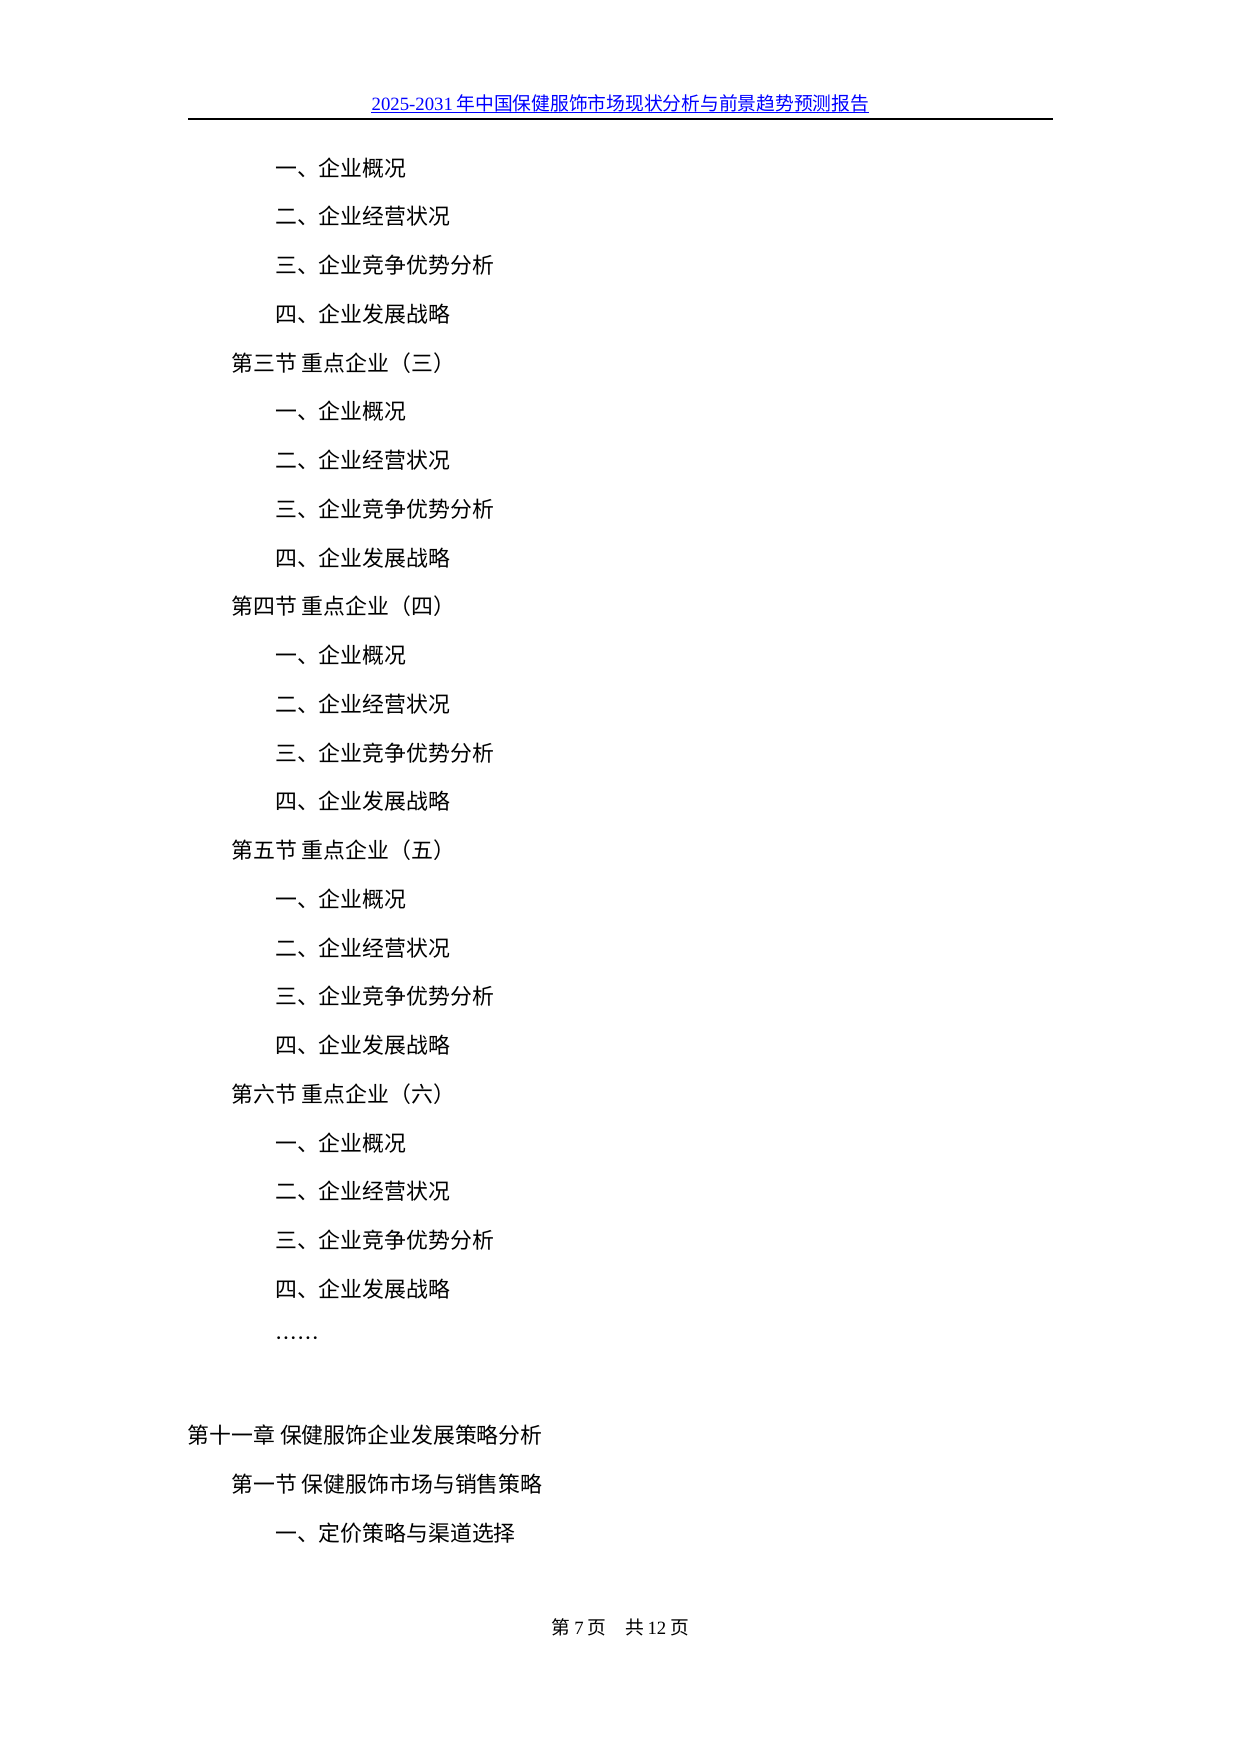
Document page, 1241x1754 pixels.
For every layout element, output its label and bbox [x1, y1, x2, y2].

text [187, 150, 1053, 1548]
